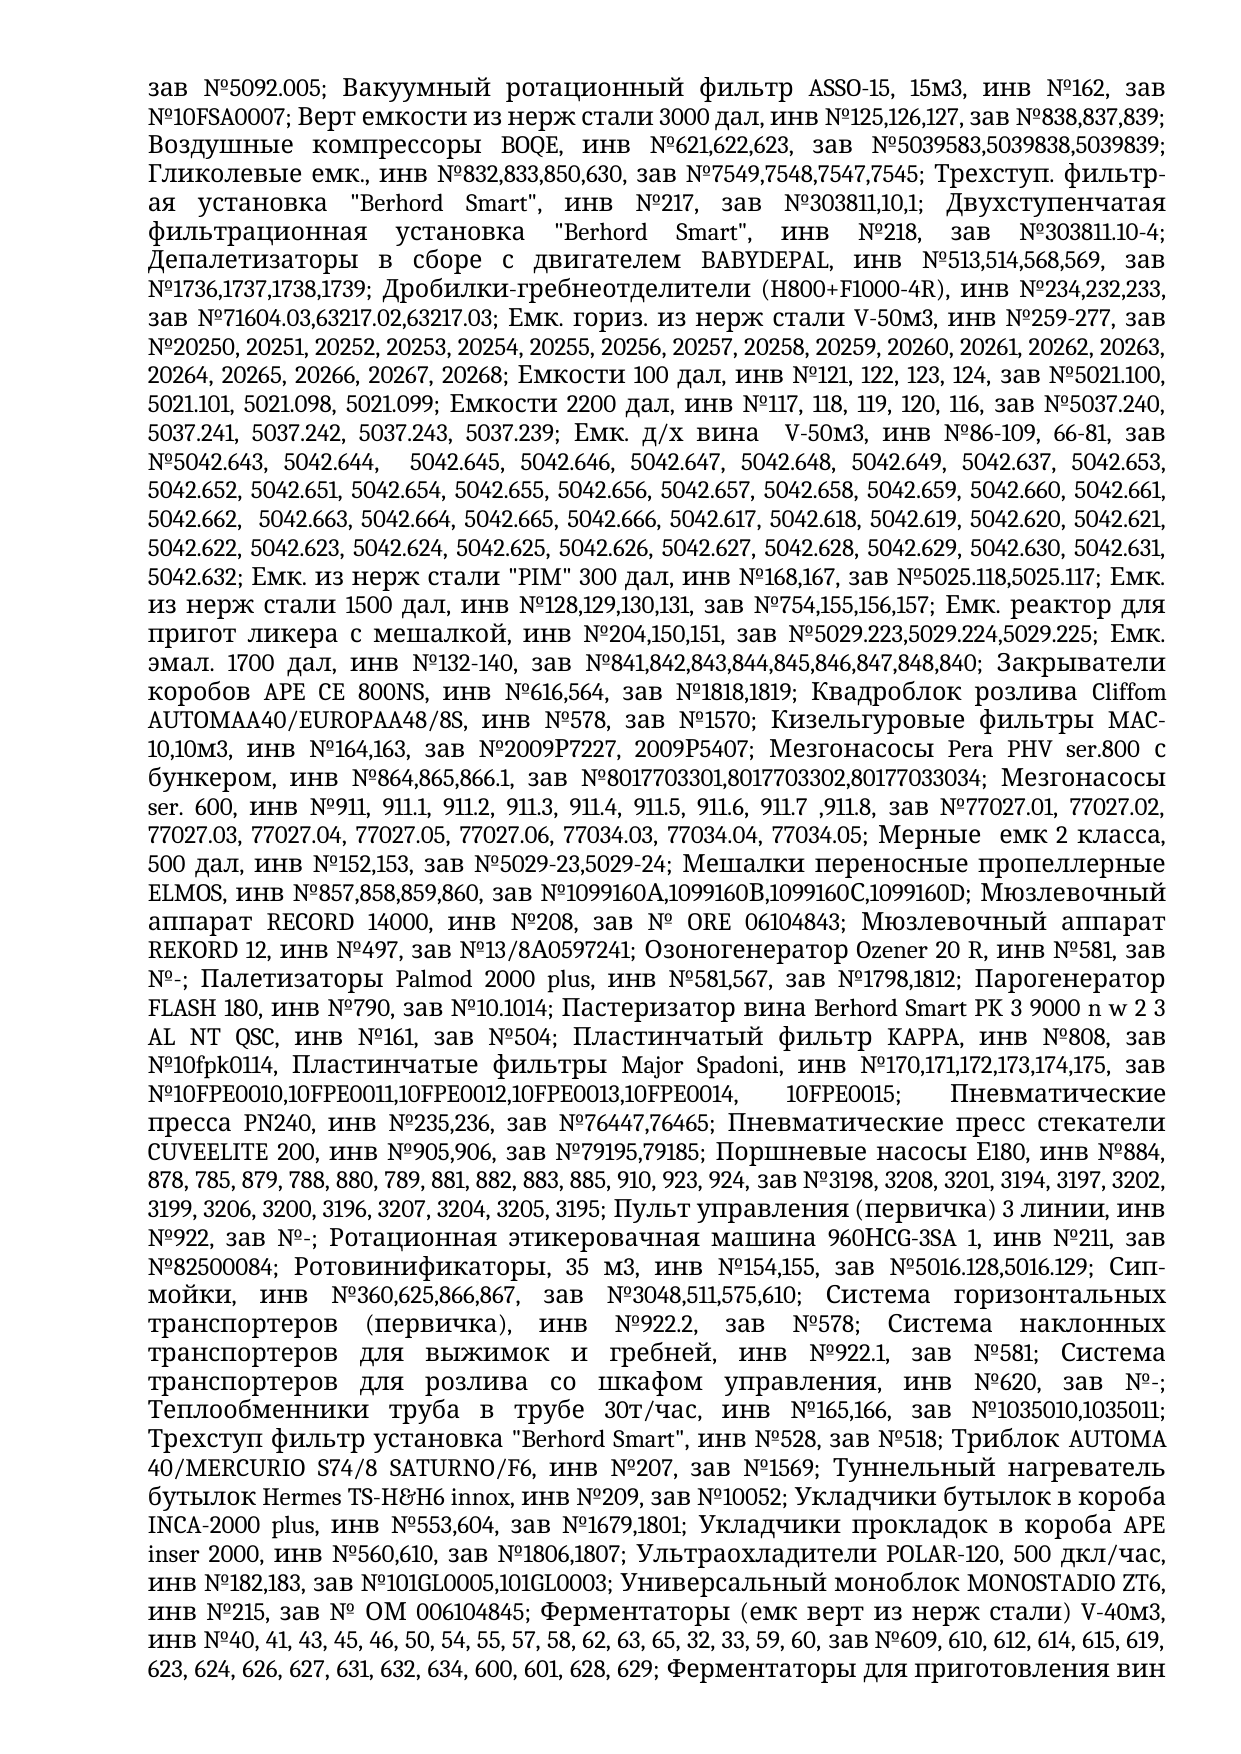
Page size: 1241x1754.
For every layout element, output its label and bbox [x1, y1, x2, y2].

text [148, 74, 1167, 1684]
